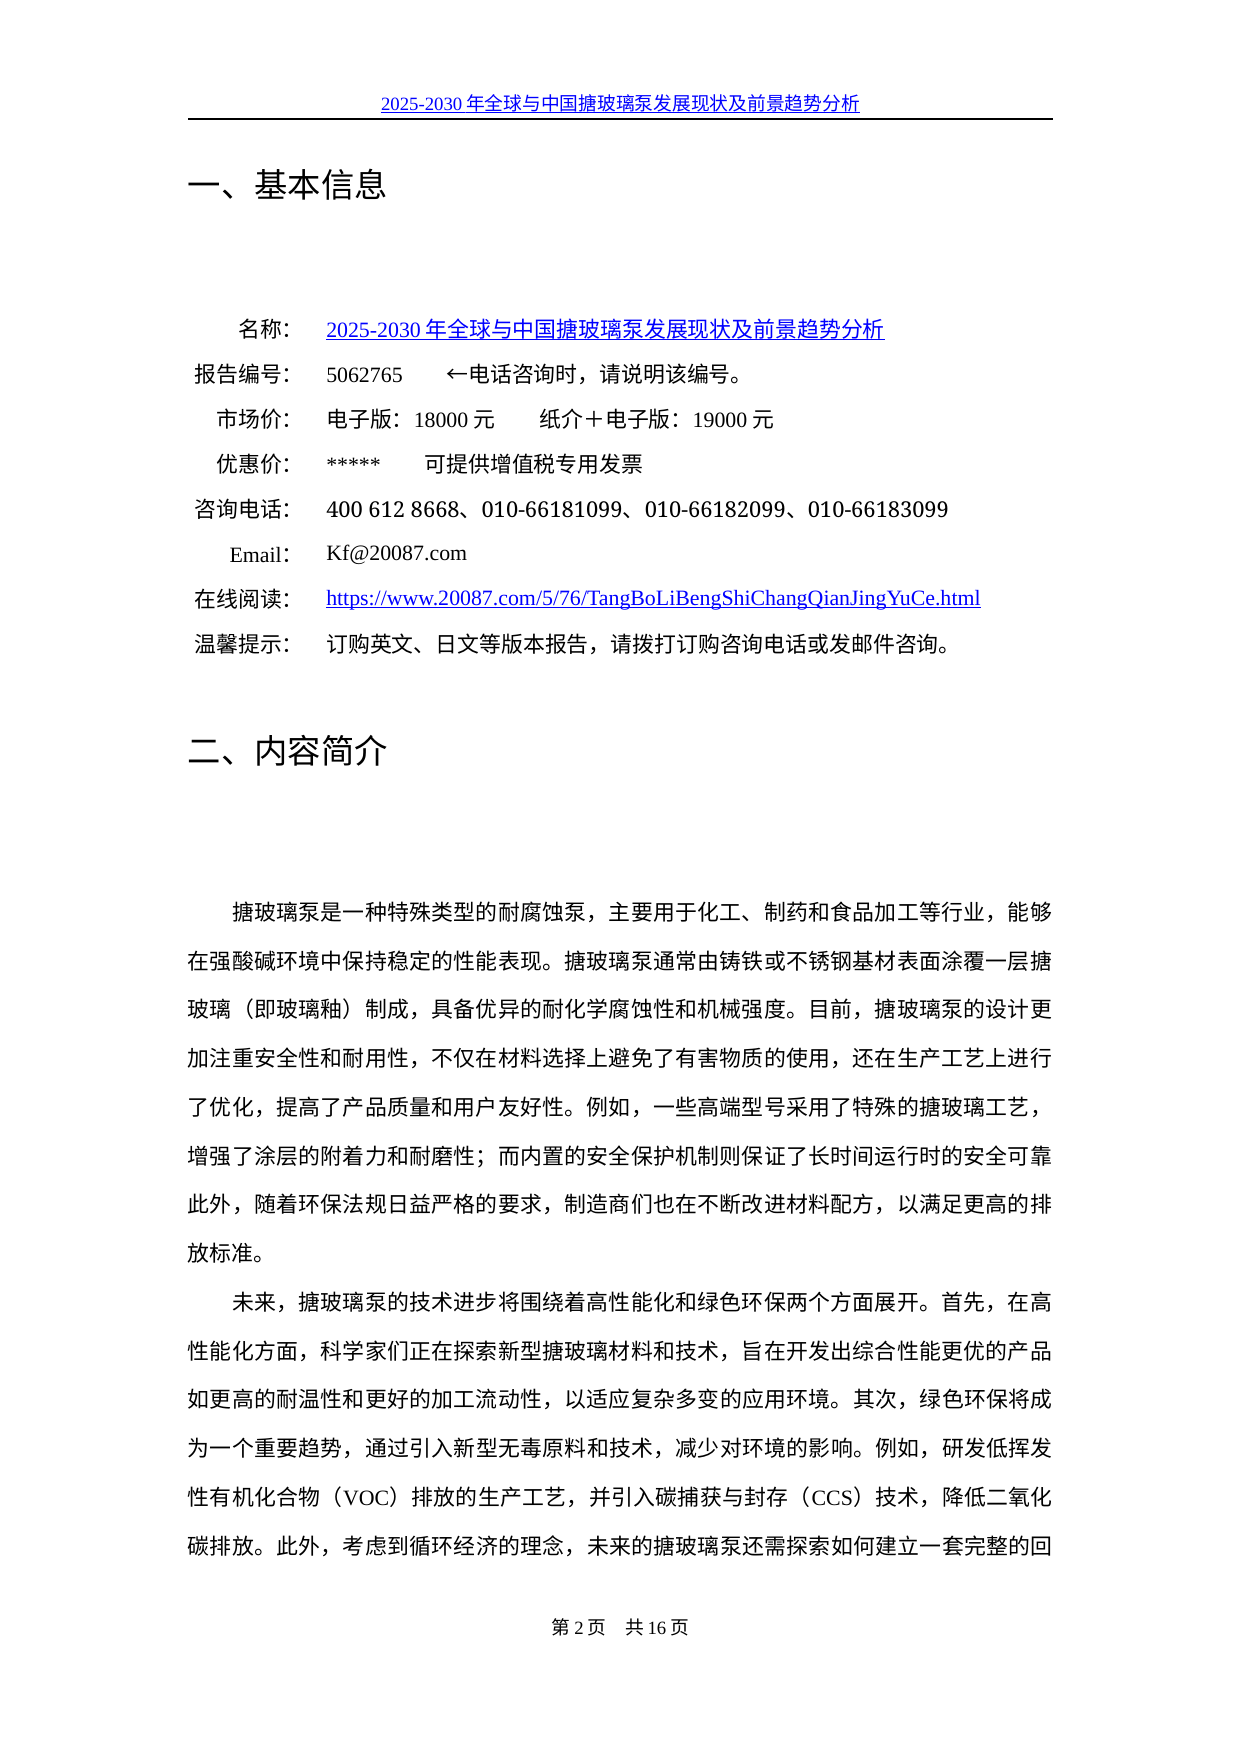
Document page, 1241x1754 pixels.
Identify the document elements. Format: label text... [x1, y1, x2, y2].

table_header 2025-2030年全球与中国搪玻璃泵发展现状及前景趋势分析 [315, 312, 1073, 357]
table_cell 市场价： [167, 402, 315, 447]
table_cell 订购英文、日文等版本报告，请拨打订购咨询电话或发邮件咨询。 [315, 627, 1073, 672]
table_cell 在线阅读： [167, 582, 315, 627]
table_cell [315, 582, 1073, 627]
title 一、基本信息 [187, 150, 1053, 215]
table_cell Email： [167, 537, 315, 582]
table_cell 400 612 8668、010-66181099、010-66182099、010-66183099 [315, 492, 1073, 537]
table_cell Kf@20087.com [315, 537, 1073, 582]
table_header 名称： [167, 312, 315, 357]
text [187, 894, 1053, 1561]
title 二、内容简介 [187, 717, 1053, 782]
table_cell 5062765 ←电话咨询时，请说明该编号。 [315, 357, 1073, 402]
table_cell 咨询电话： [167, 492, 315, 537]
table_cell 优惠价： [167, 447, 315, 492]
table_cell 电子版：18000 元 纸介＋电子版：19000 元 [315, 402, 1073, 447]
table_cell ***** 可提供增值税专用发票 [315, 447, 1073, 492]
table_cell 温馨提示： [167, 627, 315, 672]
table_cell 报告编号： [167, 357, 315, 402]
